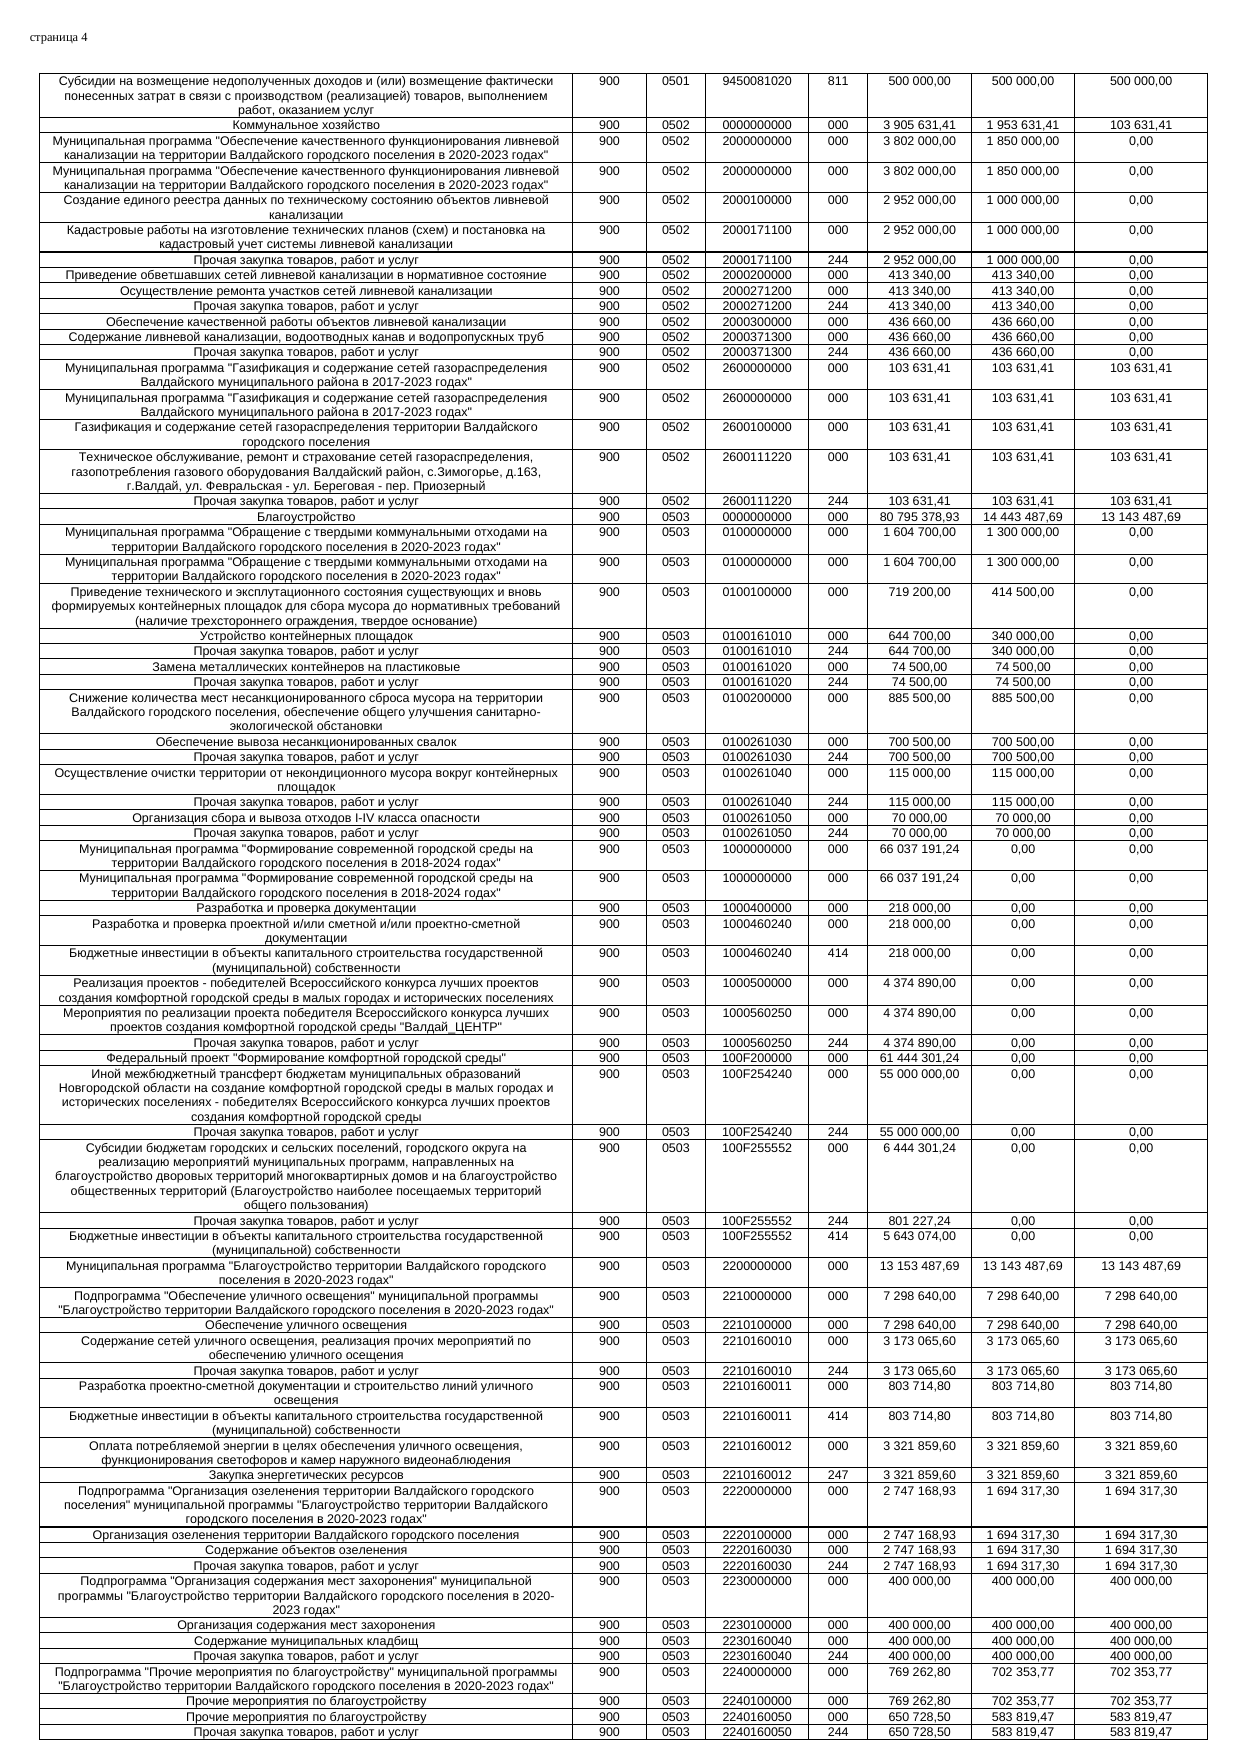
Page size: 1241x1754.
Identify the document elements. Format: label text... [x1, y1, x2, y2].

table_cell 000 [809, 810, 867, 825]
table_cell 0,00 [1075, 644, 1207, 658]
table_cell Муниципальная программа "Обращение с твердыми коммунальными отходами на территории Валдайского городского поселения в 2020-2023 годах" [40, 555, 572, 583]
table_cell Прочая закупка товаров, работ и услуг [40, 253, 572, 267]
table_cell 900 [573, 584, 646, 627]
table_cell 244 [809, 253, 867, 267]
table_cell 7 298 640,00 [1075, 1318, 1207, 1332]
table_cell 0502 [647, 345, 705, 359]
table_cell 244 [809, 299, 867, 313]
table_cell 000 [809, 1288, 867, 1317]
table_cell Разработка и проверка документации [40, 901, 572, 915]
table_cell 2 952 000,00 [868, 223, 971, 251]
table_cell 0100161020 [706, 659, 808, 674]
table_cell 803 714,80 [868, 1408, 971, 1437]
table_cell 0502 [647, 118, 705, 132]
table_cell 0000000000 [706, 118, 808, 132]
table_cell 218 000,00 [868, 946, 971, 975]
table_cell Прочая закупка товаров, работ и услуг [40, 1558, 572, 1573]
table_cell 2000200000 [706, 268, 808, 282]
table_cell 900 [573, 841, 646, 870]
table_cell 0,00 [972, 901, 1074, 915]
table_cell 0502 [647, 390, 705, 419]
table_cell 436 660,00 [868, 345, 971, 359]
table_cell 436 660,00 [868, 314, 971, 328]
table_cell 000 [809, 1664, 867, 1693]
table_cell 0503 [647, 901, 705, 915]
table_cell 0501 [647, 74, 705, 117]
table_cell 400 000,00 [972, 1633, 1074, 1648]
table_cell 2230160040 [706, 1633, 808, 1648]
table_cell 0,00 [1075, 345, 1207, 359]
table_cell 103 631,41 [972, 390, 1074, 419]
table_cell 1 694 317,30 [1075, 1558, 1207, 1573]
table_cell Содержание ливневой канализации, водоотводных канав и водопропускных труб [40, 330, 572, 344]
table_cell 436 660,00 [972, 314, 1074, 328]
table_cell 400 000,00 [1075, 1633, 1207, 1648]
table_cell 1000000000 [706, 841, 808, 870]
table_cell 0502 [647, 133, 705, 162]
table_cell 000 [809, 1318, 867, 1332]
table_cell 000 [809, 841, 867, 870]
table_cell 0100000000 [706, 555, 808, 583]
table_cell 100F254240 [706, 1066, 808, 1124]
table_cell Осуществление ремонта участков сетей ливневой канализации [40, 283, 572, 298]
table_cell 1 604 700,00 [868, 525, 971, 553]
table_cell 0503 [647, 1725, 705, 1739]
table_cell 803 714,80 [972, 1408, 1074, 1437]
table_cell Федеральный проект "Формирование комфортной городской среды" [40, 1051, 572, 1065]
table_cell 900 [573, 330, 646, 344]
table_cell 900 [573, 916, 646, 945]
table_cell 0503 [647, 1125, 705, 1139]
table_cell 0,00 [972, 1051, 1074, 1065]
table_cell 0,00 [1075, 690, 1207, 733]
table_cell 2 952 000,00 [868, 253, 971, 267]
table_cell 400 000,00 [868, 1618, 971, 1632]
table_cell 1000400000 [706, 901, 808, 915]
table_cell 70 000,00 [972, 826, 1074, 840]
table_cell Прочая закупка товаров, работ и услуг [40, 644, 572, 658]
table_cell 000 [809, 1006, 867, 1034]
table_cell 0503 [647, 1438, 705, 1467]
table_cell 000 [809, 1379, 867, 1407]
table_cell 0503 [647, 734, 705, 749]
table_cell 0503 [647, 1649, 705, 1663]
table_cell 0503 [647, 1528, 705, 1542]
table_cell 244 [809, 1725, 867, 1739]
table_cell 900 [573, 629, 646, 643]
table_cell 900 [573, 1408, 646, 1437]
table_cell Прочая закупка товаров, работ и услуг [40, 1649, 572, 1663]
table_cell 2210100000 [706, 1318, 808, 1332]
table_cell 66 037 191,24 [868, 841, 971, 870]
table_cell 900 [573, 525, 646, 553]
table_cell Осуществление очистки территории от некондиционного мусора вокруг контейнерных площадок [40, 765, 572, 794]
table_cell 7 298 640,00 [868, 1288, 971, 1317]
table_cell 900 [573, 283, 646, 298]
table_cell 1000460240 [706, 916, 808, 945]
table_cell Иной межбюджетный трансферт бюджетам муниципальных образований Новгородской области на создание комфортной городской среды в малых городах и исторических поселениях - победителях Всероссийского конкурса лучших проектов создания комфортной городской среды [40, 1066, 572, 1124]
table_cell 103 631,41 [868, 360, 971, 389]
table_cell 2000371300 [706, 345, 808, 359]
table_cell 1000460240 [706, 946, 808, 975]
table_cell 2220160030 [706, 1543, 808, 1557]
table_cell Организация озеленения территории Валдайского городского поселения [40, 1528, 572, 1542]
table_cell 700 500,00 [868, 734, 971, 749]
table_cell 0503 [647, 1633, 705, 1648]
table_cell 803 714,80 [868, 1379, 971, 1407]
table_cell 900 [573, 1229, 646, 1257]
table_cell 900 [573, 1618, 646, 1632]
table_cell 900 [573, 1363, 646, 1377]
table_cell 000 [809, 659, 867, 674]
table_cell 0,00 [1075, 1140, 1207, 1212]
table_cell 0,00 [972, 1006, 1074, 1034]
table_cell 2600111220 [706, 450, 808, 493]
table_cell 100F200000 [706, 1051, 808, 1065]
table_cell 2210160012 [706, 1468, 808, 1482]
table_cell 0100261050 [706, 810, 808, 825]
table_cell 000 [809, 1709, 867, 1724]
table_cell 900 [573, 1006, 646, 1034]
table_cell 900 [573, 1125, 646, 1139]
table_cell 900 [573, 734, 646, 749]
table_cell 2 747 168,93 [868, 1543, 971, 1557]
table_cell 400 000,00 [868, 1633, 971, 1648]
table_cell 0,00 [1075, 734, 1207, 749]
table_cell 0,00 [1075, 916, 1207, 945]
table_cell 000 [809, 1633, 867, 1648]
table_cell 900 [573, 1543, 646, 1557]
table_cell 000 [809, 525, 867, 553]
table_cell 769 262,80 [868, 1664, 971, 1693]
table_cell 700 500,00 [972, 734, 1074, 749]
table_cell 900 [573, 976, 646, 1004]
table_cell 70 000,00 [868, 810, 971, 825]
table_cell 3 905 631,41 [868, 118, 971, 132]
table_cell 2600111220 [706, 494, 808, 508]
table_cell 103 631,41 [1075, 420, 1207, 449]
table_cell 340 000,00 [972, 644, 1074, 658]
table_cell 103 631,41 [1075, 118, 1207, 132]
table_cell 702 353,77 [1075, 1694, 1207, 1708]
table_cell 9450081020 [706, 74, 808, 117]
table_cell 900 [573, 268, 646, 282]
table_cell 900 [573, 1288, 646, 1317]
table_cell 0,00 [1075, 1229, 1207, 1257]
table_cell 103 631,41 [868, 494, 971, 508]
table_cell 900 [573, 253, 646, 267]
table_cell 0503 [647, 871, 705, 900]
table_cell 0,00 [972, 946, 1074, 975]
table_cell 1 850 000,00 [972, 163, 1074, 192]
table_cell 0503 [647, 1035, 705, 1050]
table_cell 900 [573, 223, 646, 251]
table_cell 244 [809, 494, 867, 508]
table_cell 244 [809, 1213, 867, 1227]
table_cell Подпрограмма "Организация содержания мест захоронения" муниципальной программы "Благоустройство территории Валдайского городского поселения в 2020-2023 годах" [40, 1574, 572, 1617]
table_cell 0,00 [1075, 675, 1207, 689]
table_cell 103 631,41 [1075, 390, 1207, 419]
table_cell 000 [809, 390, 867, 419]
table_cell 413 340,00 [868, 299, 971, 313]
table_cell 000 [809, 1574, 867, 1617]
table_cell 0,00 [1075, 223, 1207, 251]
table_cell 900 [573, 314, 646, 328]
table_cell 0503 [647, 1258, 705, 1287]
table_cell Бюджетные инвестиции в объекты капитального строительства государственной (муниципальной) собственности [40, 946, 572, 975]
table_cell Прочая закупка товаров, работ и услуг [40, 1213, 572, 1227]
table_cell 000 [809, 555, 867, 583]
table_cell 0100261050 [706, 826, 808, 840]
table_cell 66 037 191,24 [868, 871, 971, 900]
table_cell 000 [809, 1051, 867, 1065]
table_cell 2000171100 [706, 223, 808, 251]
table_cell 115 000,00 [868, 765, 971, 794]
table_cell 413 340,00 [972, 268, 1074, 282]
table_cell 2 747 168,93 [868, 1558, 971, 1573]
table_cell Муниципальная программа "Обращение с твердыми коммунальными отходами на территории Валдайского городского поселения в 2020-2023 годах" [40, 525, 572, 553]
table_cell 3 802 000,00 [868, 163, 971, 192]
table_cell 61 444 301,24 [868, 1051, 971, 1065]
table_cell 2220160030 [706, 1558, 808, 1573]
table_cell Организация сбора и вывоза отходов I-IV класса опасности [40, 810, 572, 825]
table_cell 000 [809, 1618, 867, 1632]
table_cell Прочая закупка товаров, работ и услуг [40, 1363, 572, 1377]
table_cell 0503 [647, 555, 705, 583]
table_cell 0502 [647, 299, 705, 313]
table_cell Приведение технического и эксплутационного состояния существующих и вновь формируемых контейнерных площадок для сбора мусора до нормативных требований (наличие трехстороннего ограждения, твердое основание) [40, 584, 572, 627]
table_cell 000 [809, 1333, 867, 1362]
table_cell 0,00 [1075, 795, 1207, 809]
table_cell 2210160010 [706, 1363, 808, 1377]
table_cell 0503 [647, 525, 705, 553]
table_cell 000 [809, 314, 867, 328]
table_cell 900 [573, 1468, 646, 1482]
table_cell 000 [809, 509, 867, 524]
table_cell Закупка энергетических ресурсов [40, 1468, 572, 1482]
table_cell 900 [573, 1709, 646, 1724]
table_cell 000 [809, 223, 867, 251]
table_cell 3 173 065,60 [972, 1363, 1074, 1377]
table_cell 0100000000 [706, 525, 808, 553]
table_cell 400 000,00 [868, 1649, 971, 1663]
table_cell 900 [573, 555, 646, 583]
table_cell 3 173 065,60 [972, 1333, 1074, 1362]
table_cell 000 [809, 1438, 867, 1467]
table_cell 400 000,00 [1075, 1574, 1207, 1617]
table_cell 3 173 065,60 [868, 1333, 971, 1362]
table_cell 000 [809, 330, 867, 344]
table_cell 2000000000 [706, 133, 808, 162]
table_cell 000 [809, 765, 867, 794]
table_cell 0,00 [972, 1125, 1074, 1139]
table_cell Прочая закупка товаров, работ и услуг [40, 494, 572, 508]
table_cell 583 819,47 [972, 1725, 1074, 1739]
table_cell 0503 [647, 976, 705, 1004]
table_cell 0503 [647, 1213, 705, 1227]
table_cell 0503 [647, 1483, 705, 1526]
table_cell 7 298 640,00 [972, 1318, 1074, 1332]
table_cell 0,00 [972, 1140, 1074, 1212]
table_cell 218 000,00 [868, 916, 971, 945]
table_cell Муниципальная программа "Формирование современной городской среды на территории Валдайского городского поселения в 2018-2024 годах" [40, 871, 572, 900]
table_cell 2210160011 [706, 1408, 808, 1437]
table_cell 900 [573, 1318, 646, 1332]
table_cell 244 [809, 795, 867, 809]
table_cell Устройство контейнерных площадок [40, 629, 572, 643]
table_cell 000 [809, 1483, 867, 1526]
table_cell 900 [573, 690, 646, 733]
table_cell 0100261040 [706, 795, 808, 809]
table_cell Оплата потребляемой энергии в целях обеспечения уличного освещения, функционирования светофоров и камер наружного видеонаблюдения [40, 1438, 572, 1467]
table_cell 0503 [647, 1288, 705, 1317]
table_cell 1 694 317,30 [972, 1528, 1074, 1542]
table_cell 3 173 065,60 [1075, 1363, 1207, 1377]
table_cell Газификация и содержание сетей газораспределения территории Валдайского городского поселения [40, 420, 572, 449]
table_cell 0,00 [1075, 1006, 1207, 1034]
table_cell 0,00 [1075, 253, 1207, 267]
table_cell 100F255552 [706, 1213, 808, 1227]
table_cell 0503 [647, 765, 705, 794]
table_cell Муниципальная программа "Формирование современной городской среды на территории Валдайского городского поселения в 2018-2024 годах" [40, 841, 572, 870]
table_cell 900 [573, 509, 646, 524]
table_cell 900 [573, 826, 646, 840]
table_cell 2000271200 [706, 299, 808, 313]
table_cell 900 [573, 750, 646, 764]
table_cell 000 [809, 1543, 867, 1557]
table_cell 3 173 065,60 [1075, 1333, 1207, 1362]
table_cell 400 000,00 [1075, 1618, 1207, 1632]
table_cell 000 [809, 268, 867, 282]
table_cell 0,00 [972, 1229, 1074, 1257]
table_cell 100F255552 [706, 1140, 808, 1212]
table_cell 413 340,00 [868, 283, 971, 298]
table_cell 803 714,80 [1075, 1379, 1207, 1407]
table_cell 000 [809, 1258, 867, 1287]
table_cell 0100261030 [706, 750, 808, 764]
table_cell 2 747 168,93 [868, 1528, 971, 1542]
table_cell 103 631,41 [972, 494, 1074, 508]
table_cell 0503 [647, 1140, 705, 1212]
table_cell 0,00 [1075, 525, 1207, 553]
table_cell Прочая закупка товаров, работ и услуг [40, 795, 572, 809]
table_cell 13 143 487,69 [1075, 1258, 1207, 1287]
table_cell 244 [809, 1363, 867, 1377]
table_cell Содержание муниципальных кладбищ [40, 1633, 572, 1648]
table_cell 244 [809, 750, 867, 764]
table_cell 0503 [647, 1006, 705, 1034]
table_cell Прочие мероприятия по благоустройству [40, 1694, 572, 1708]
table_cell 0,00 [1075, 163, 1207, 192]
table_cell 70 000,00 [868, 826, 971, 840]
table_cell 0,00 [1075, 1213, 1207, 1227]
table_cell 900 [573, 299, 646, 313]
table_cell 0100161010 [706, 644, 808, 658]
table_cell 74 500,00 [972, 675, 1074, 689]
table_cell Прочая закупка товаров, работ и услуг [40, 750, 572, 764]
table_cell Прочая закупка товаров, работ и услуг [40, 1125, 572, 1139]
table_cell 3 321 859,60 [868, 1438, 971, 1467]
table_cell 000 [809, 118, 867, 132]
table_cell 700 500,00 [972, 750, 1074, 764]
table_cell 2240160050 [706, 1725, 808, 1739]
table_cell 000 [809, 1066, 867, 1124]
table_cell 900 [573, 494, 646, 508]
table_cell 3 321 859,60 [868, 1468, 971, 1482]
table_cell 500 000,00 [1075, 74, 1207, 117]
table_cell 3 321 859,60 [972, 1438, 1074, 1467]
table_cell 1 694 317,30 [1075, 1483, 1207, 1526]
table_cell 885 500,00 [868, 690, 971, 733]
table_cell 2230100000 [706, 1618, 808, 1632]
table_cell 103 631,41 [1075, 360, 1207, 389]
table_cell 103 631,41 [972, 450, 1074, 493]
table_cell 2210160010 [706, 1333, 808, 1362]
table_cell 900 [573, 1664, 646, 1693]
table_cell 0503 [647, 946, 705, 975]
table_cell 1000560250 [706, 1035, 808, 1050]
table_cell 3 173 065,60 [868, 1363, 971, 1377]
table_cell 900 [573, 1633, 646, 1648]
table_cell Прочие мероприятия по благоустройству [40, 1709, 572, 1724]
table_cell Мероприятия по реализации проекта победителя Всероссийского конкурса лучших проектов создания комфортной городской среды "Валдай_ЦЕНТР" [40, 1006, 572, 1034]
table_cell 900 [573, 1438, 646, 1467]
table_cell 0503 [647, 629, 705, 643]
table_cell 0100161010 [706, 629, 808, 643]
table_cell 000 [809, 133, 867, 162]
table_cell Бюджетные инвестиции в объекты капитального строительства государственной (муниципальной) собственности [40, 1229, 572, 1257]
table_cell 0503 [647, 1066, 705, 1124]
table_cell 1 694 317,30 [1075, 1528, 1207, 1542]
table_cell 0503 [647, 1664, 705, 1693]
table_cell 2220000000 [706, 1483, 808, 1526]
table_cell 900 [573, 1051, 646, 1065]
table_cell Разработка и проверка проектной и/или сметной и/или проектно-сметной документации [40, 916, 572, 945]
table_cell 0502 [647, 494, 705, 508]
table_cell 900 [573, 360, 646, 389]
table_cell 900 [573, 345, 646, 359]
table_cell 900 [573, 1379, 646, 1407]
table_cell 0100200000 [706, 690, 808, 733]
table_cell 650 728,50 [868, 1725, 971, 1739]
table_cell 2600000000 [706, 390, 808, 419]
table_cell 0,00 [1075, 765, 1207, 794]
table_cell 2210160011 [706, 1379, 808, 1407]
table_cell 400 000,00 [972, 1618, 1074, 1632]
table_cell 0,00 [1075, 1051, 1207, 1065]
table_cell 103 631,41 [972, 360, 1074, 389]
table_cell Коммунальное хозяйство [40, 118, 572, 132]
table_cell 103 631,41 [868, 390, 971, 419]
table_cell 0,00 [1075, 901, 1207, 915]
table_cell 115 000,00 [972, 795, 1074, 809]
table_cell 400 000,00 [1075, 1649, 1207, 1663]
table_cell 1 000 000,00 [972, 253, 1074, 267]
table_cell 702 353,77 [972, 1694, 1074, 1708]
table_cell 103 631,41 [868, 450, 971, 493]
table_cell 1 694 317,30 [972, 1483, 1074, 1526]
table_cell 803 714,80 [972, 1379, 1074, 1407]
table_cell 80 795 378,93 [868, 509, 971, 524]
table_cell 0503 [647, 1318, 705, 1332]
table_cell 3 321 859,60 [1075, 1438, 1207, 1467]
table_cell 0502 [647, 360, 705, 389]
table_cell 000 [809, 163, 867, 192]
table_cell 0100161020 [706, 675, 808, 689]
table_cell 719 200,00 [868, 584, 971, 627]
table_cell 900 [573, 1528, 646, 1542]
table_cell 000 [809, 871, 867, 900]
table_cell 0,00 [1075, 871, 1207, 900]
table_cell Разработка проектно-сметной документации и строительство линий уличного освещения [40, 1379, 572, 1407]
table_cell 0,00 [1075, 283, 1207, 298]
table_cell 000 [809, 976, 867, 1004]
table_cell 2220100000 [706, 1528, 808, 1542]
table_cell 650 728,50 [868, 1709, 971, 1724]
table_cell 1 300 000,00 [972, 555, 1074, 583]
table_cell 436 660,00 [868, 330, 971, 344]
table_cell 2230000000 [706, 1574, 808, 1617]
table_cell 4 374 890,00 [868, 1035, 971, 1050]
table_cell 900 [573, 118, 646, 132]
table_cell 103 631,41 [972, 420, 1074, 449]
table_cell 900 [573, 193, 646, 222]
table_cell 900 [573, 644, 646, 658]
table_cell 0,00 [1075, 299, 1207, 313]
table_cell Прочая закупка товаров, работ и услуг [40, 1035, 572, 1050]
table_cell 414 [809, 1229, 867, 1257]
table_cell 2000271200 [706, 283, 808, 298]
table_cell 900 [573, 765, 646, 794]
table_cell 400 000,00 [868, 1574, 971, 1617]
table_cell 13 143 487,69 [972, 1258, 1074, 1287]
table_cell 103 631,41 [1075, 450, 1207, 493]
table_cell 1 000 000,00 [972, 223, 1074, 251]
table_cell 0503 [647, 1408, 705, 1437]
table_cell Реализация проектов - победителей Всероссийского конкурса лучших проектов создания комфортной городской среды в малых городах и исторических поселениях [40, 976, 572, 1004]
table_cell 900 [573, 1649, 646, 1663]
table_cell 900 [573, 450, 646, 493]
table_cell 811 [809, 74, 867, 117]
table_cell 413 340,00 [972, 299, 1074, 313]
table_cell Подпрограмма "Организация озеленения территории Валдайского городского поселения" муниципальной программы "Благоустройство территории Валдайского городского поселения в 2020-2023 годах" [40, 1483, 572, 1526]
table_cell Подпрограмма "Обеспечение уличного освещения" муниципальной программы "Благоустройство территории Валдайского городского поселения в 2020-2023 годах" [40, 1288, 572, 1317]
table_cell Прочая закупка товаров, работ и услуг [40, 299, 572, 313]
table_cell 2210160012 [706, 1438, 808, 1467]
table_cell 900 [573, 1213, 646, 1227]
table_cell Cубсидии бюджетам городских и сельских поселений, городского округа на реализацию мероприятий муниципальных программ, направленных на благоустройство дворовых территорий многоквартирных домов и на благоустройство общественных территорий (Благоустройство наиболее посещаемых территорий общего пользования) [40, 1140, 572, 1212]
table_cell 900 [573, 1574, 646, 1617]
table_cell 244 [809, 345, 867, 359]
table_cell 0502 [647, 268, 705, 282]
table_cell 900 [573, 946, 646, 975]
table_cell 900 [573, 675, 646, 689]
table_cell 244 [809, 826, 867, 840]
table_cell Обеспечение качественной работы объектов ливневой канализации [40, 314, 572, 328]
table_cell 103 631,41 [868, 420, 971, 449]
table_cell Кадастровые работы на изготовление технических планов (схем) и постановка на кадастровый учет системы ливневой канализации [40, 223, 572, 251]
table_cell 115 000,00 [972, 765, 1074, 794]
table_cell 2240100000 [706, 1694, 808, 1708]
table_cell Содержание объектов озеленения [40, 1543, 572, 1557]
table_cell 0,00 [972, 871, 1074, 900]
table_cell 74 500,00 [868, 659, 971, 674]
table_cell 900 [573, 1258, 646, 1287]
table_cell 13 143 487,69 [1075, 509, 1207, 524]
table_cell Создание единого реестра данных по техническому состоянию объектов ливневой канализации [40, 193, 572, 222]
table_cell 0503 [647, 509, 705, 524]
table_cell 900 [573, 659, 646, 674]
table_cell Обеспечение уличного освещения [40, 1318, 572, 1332]
table_cell 0502 [647, 330, 705, 344]
table_cell 2210000000 [706, 1288, 808, 1317]
table_cell 4 374 890,00 [868, 976, 971, 1004]
table_cell Подпрограмма "Прочие мероприятия по благоустройству" муниципальной программы "Благоустройство территории Валдайского городского поселения в 2020-2023 годах" [40, 1664, 572, 1693]
table_cell 900 [573, 1066, 646, 1124]
table_cell 0503 [647, 795, 705, 809]
table_cell 3 321 859,60 [972, 1468, 1074, 1482]
table_cell 702 353,77 [972, 1664, 1074, 1693]
table_cell 0,00 [1075, 330, 1207, 344]
table_cell 0503 [647, 1574, 705, 1617]
table_cell Содержание сетей уличного освещения, реализация прочих мероприятий по обеспечению уличного осещения [40, 1333, 572, 1362]
table_cell 0503 [647, 1229, 705, 1257]
table_cell 000 [809, 629, 867, 643]
table_cell Обеспечение вывоза несанкционированных свалок [40, 734, 572, 749]
table_cell 340 000,00 [972, 629, 1074, 643]
table_cell 0,00 [1075, 841, 1207, 870]
table_cell 769 262,80 [868, 1694, 971, 1708]
table_cell 2000371300 [706, 330, 808, 344]
table_cell 6 444 301,24 [868, 1140, 971, 1212]
table_cell 500 000,00 [972, 74, 1074, 117]
table_cell 0502 [647, 283, 705, 298]
table_cell 3 802 000,00 [868, 133, 971, 162]
table_cell 400 000,00 [972, 1574, 1074, 1617]
table_cell 7 298 640,00 [868, 1318, 971, 1332]
table_cell Муниципальная программа "Обеспечение качественного функционирования ливневой канализации на территории Валдайского городского поселения в 2020-2023 годах" [40, 133, 572, 162]
table_cell 0503 [647, 675, 705, 689]
table_cell 1 604 700,00 [868, 555, 971, 583]
table_cell 244 [809, 1125, 867, 1139]
table_cell 583 819,47 [1075, 1725, 1207, 1739]
table_cell Прочая закупка товаров, работ и услуг [40, 675, 572, 689]
table_cell 0,00 [1075, 133, 1207, 162]
table_cell 0,00 [1075, 946, 1207, 975]
table_cell 702 353,77 [1075, 1664, 1207, 1693]
table_cell 900 [573, 133, 646, 162]
table_cell Бюджетные инвестиции в объекты капитального строительства государственной (муниципальной) собственности [40, 1408, 572, 1437]
table_cell 414 500,00 [972, 584, 1074, 627]
table_cell Прочая закупка товаров, работ и услуг [40, 1725, 572, 1739]
table_cell 0000000000 [706, 509, 808, 524]
table_cell 900 [573, 1725, 646, 1739]
table_cell 2600100000 [706, 420, 808, 449]
table_cell 0503 [647, 1363, 705, 1377]
table_cell 0503 [647, 690, 705, 733]
table_cell 900 [573, 871, 646, 900]
table_cell 436 660,00 [972, 330, 1074, 344]
table_cell 000 [809, 1694, 867, 1708]
table_cell 000 [809, 690, 867, 733]
table_cell 0503 [647, 1051, 705, 1065]
table_cell 100F254240 [706, 1125, 808, 1139]
table_cell 0503 [647, 826, 705, 840]
table_cell 0,00 [1075, 1066, 1207, 1124]
table_cell 644 700,00 [868, 629, 971, 643]
table_cell 247 [809, 1468, 867, 1482]
table_cell 100F255552 [706, 1229, 808, 1257]
table_cell 801 227,24 [868, 1213, 971, 1227]
table_cell 900 [573, 390, 646, 419]
table_cell 0503 [647, 841, 705, 870]
table_cell 000 [809, 901, 867, 915]
table_cell 2600000000 [706, 360, 808, 389]
table_cell 0,00 [1075, 314, 1207, 328]
table_cell Субсидии на возмещение недополученных доходов и (или) возмещение фактически понесенных затрат в связи с производством (реализацией) товаров, выполнением работ, оказанием услуг [40, 74, 572, 117]
table_cell 413 340,00 [868, 268, 971, 282]
table_cell 0,00 [1075, 750, 1207, 764]
table_cell 0503 [647, 916, 705, 945]
table_cell 14 443 487,69 [972, 509, 1074, 524]
table_cell 0,00 [972, 1213, 1074, 1227]
table_cell 0503 [647, 584, 705, 627]
table_cell 0100261030 [706, 734, 808, 749]
table_cell 900 [573, 795, 646, 809]
table_cell 0,00 [972, 976, 1074, 1004]
table_cell 1 850 000,00 [972, 133, 1074, 162]
table_cell 244 [809, 1035, 867, 1050]
table_cell 436 660,00 [972, 345, 1074, 359]
table_cell Техническое обслуживание, ремонт и страхование сетей газораспределения, газопотребления газового оборудования Валдайский район, с.Зимогорье, д.163, г.Валдай, ул. Февральская - ул. Береговая - пер. Приозерный [40, 450, 572, 493]
table_cell 900 [573, 1483, 646, 1526]
table_cell 583 819,47 [1075, 1709, 1207, 1724]
table_cell 3 321 859,60 [1075, 1468, 1207, 1482]
table_cell Муниципальная программа "Газификация и содержание сетей газораспределения Валдайского муниципального района в 2017-2023 годах" [40, 390, 572, 419]
table_cell 803 714,80 [1075, 1408, 1207, 1437]
table_cell 0503 [647, 1333, 705, 1362]
table_cell 900 [573, 420, 646, 449]
table_cell 000 [809, 584, 867, 627]
table_cell 2 952 000,00 [868, 193, 971, 222]
table_cell 900 [573, 810, 646, 825]
table_cell Муниципальная программа "Обеспечение качественного функционирования ливневой канализации на территории Валдайского городского поселения в 2020-2023 годах" [40, 163, 572, 192]
table_cell 900 [573, 1333, 646, 1362]
table_cell 2000171100 [706, 253, 808, 267]
table_cell 1000500000 [706, 976, 808, 1004]
table_cell 70 000,00 [972, 810, 1074, 825]
table_cell 0,00 [1075, 584, 1207, 627]
table_cell 414 [809, 946, 867, 975]
table_cell 0502 [647, 420, 705, 449]
table_cell 0,00 [972, 916, 1074, 945]
table_cell 0503 [647, 1709, 705, 1724]
table_cell 900 [573, 163, 646, 192]
table_cell 500 000,00 [868, 74, 971, 117]
table_cell 000 [809, 193, 867, 222]
table_cell 400 000,00 [972, 1649, 1074, 1663]
table_cell 115 000,00 [868, 795, 971, 809]
table_cell 2000000000 [706, 163, 808, 192]
table_cell 244 [809, 1649, 867, 1663]
table_cell 0503 [647, 1468, 705, 1482]
table_cell 1 694 317,30 [972, 1558, 1074, 1573]
table_cell 0502 [647, 193, 705, 222]
table_cell 000 [809, 1140, 867, 1212]
table_cell 0,00 [972, 1066, 1074, 1124]
table_cell Организация содержания мест захоронения [40, 1618, 572, 1632]
table_cell 218 000,00 [868, 901, 971, 915]
table_cell 74 500,00 [868, 675, 971, 689]
table_cell 0,00 [1075, 193, 1207, 222]
table_cell 0503 [647, 644, 705, 658]
table_cell 644 700,00 [868, 644, 971, 658]
table_cell 0100261040 [706, 765, 808, 794]
table_cell Приведение обветшавших сетей ливневой канализации в нормативное состояние [40, 268, 572, 282]
table_cell 0503 [647, 1379, 705, 1407]
table_cell 2000100000 [706, 193, 808, 222]
table_cell 74 500,00 [972, 659, 1074, 674]
table_cell 2000300000 [706, 314, 808, 328]
table_cell 7 298 640,00 [972, 1288, 1074, 1317]
table_cell 0503 [647, 659, 705, 674]
table_cell 0,00 [972, 1035, 1074, 1050]
table_cell 2240000000 [706, 1664, 808, 1693]
table_cell 244 [809, 644, 867, 658]
table_cell 0502 [647, 223, 705, 251]
table_cell Муниципальная программа "Благоустройство территории Валдайского городского поселения в 2020-2023 годах" [40, 1258, 572, 1287]
table_cell 2200000000 [706, 1258, 808, 1287]
table_cell 13 153 487,69 [868, 1258, 971, 1287]
table_cell 0,00 [1075, 268, 1207, 282]
table_cell 0,00 [1075, 976, 1207, 1004]
table_cell 1 953 631,41 [972, 118, 1074, 132]
table_cell 0502 [647, 314, 705, 328]
table_cell 000 [809, 1528, 867, 1542]
table_cell 1000560250 [706, 1006, 808, 1034]
table_cell 900 [573, 1694, 646, 1708]
table_cell 885 500,00 [972, 690, 1074, 733]
table_cell 900 [573, 1140, 646, 1212]
table_cell 0100100000 [706, 584, 808, 627]
table_cell 55 000 000,00 [868, 1125, 971, 1139]
table_cell 2240160050 [706, 1709, 808, 1724]
table_cell 0503 [647, 750, 705, 764]
table_cell 0503 [647, 810, 705, 825]
table_cell Снижение количества мест несанкционированного сброса мусора на территории Валдайского городского поселения, обеспечение общего улучшения санитарно-экологической обстановки [40, 690, 572, 733]
table_cell 0,00 [1075, 810, 1207, 825]
table_cell 0,00 [1075, 629, 1207, 643]
table_cell 900 [573, 74, 646, 117]
table_cell Прочая закупка товаров, работ и услуг [40, 826, 572, 840]
table_cell 244 [809, 675, 867, 689]
table_cell 000 [809, 420, 867, 449]
table_cell 414 [809, 1408, 867, 1437]
table_cell 700 500,00 [868, 750, 971, 764]
table_cell Прочая закупка товаров, работ и услуг [40, 345, 572, 359]
table_cell 0503 [647, 1694, 705, 1708]
table_cell 900 [573, 901, 646, 915]
table_cell 0,00 [1075, 826, 1207, 840]
table_cell Благоустройство [40, 509, 572, 524]
table_cell 1 694 317,30 [1075, 1543, 1207, 1557]
table_cell 7 298 640,00 [1075, 1288, 1207, 1317]
table_cell 1 694 317,30 [972, 1543, 1074, 1557]
table_cell 413 340,00 [972, 283, 1074, 298]
table_cell 0,00 [1075, 659, 1207, 674]
table_cell 103 631,41 [1075, 494, 1207, 508]
table_cell 1 300 000,00 [972, 525, 1074, 553]
table_cell 4 374 890,00 [868, 1006, 971, 1034]
table_cell 000 [809, 734, 867, 749]
table_cell 000 [809, 283, 867, 298]
table_cell 583 819,47 [972, 1709, 1074, 1724]
table_cell 0503 [647, 1543, 705, 1557]
table_cell 2 747 168,93 [868, 1483, 971, 1526]
table_cell 900 [573, 1035, 646, 1050]
table_cell 0,00 [972, 841, 1074, 870]
table_cell 55 000 000,00 [868, 1066, 971, 1124]
table_cell 5 643 074,00 [868, 1229, 971, 1257]
table_cell 244 [809, 1558, 867, 1573]
table_cell Замена металлических контейнеров на пластиковые [40, 659, 572, 674]
table_cell 000 [809, 360, 867, 389]
table_cell 0,00 [1075, 1035, 1207, 1050]
table_cell 0502 [647, 253, 705, 267]
table_cell 000 [809, 916, 867, 945]
table_cell 0502 [647, 163, 705, 192]
table_cell Муниципальная программа "Газификация и содержание сетей газораспределения Валдайского муниципального района в 2017-2023 годах" [40, 360, 572, 389]
table_cell 1 000 000,00 [972, 193, 1074, 222]
table_cell 0503 [647, 1618, 705, 1632]
table_cell 900 [573, 1558, 646, 1573]
table_cell 0,00 [1075, 1125, 1207, 1139]
table_cell 0503 [647, 1558, 705, 1573]
table_cell 2230160040 [706, 1649, 808, 1663]
table_cell 0502 [647, 450, 705, 493]
table_cell 000 [809, 450, 867, 493]
table_cell 0,00 [1075, 555, 1207, 583]
table_cell 1000000000 [706, 871, 808, 900]
